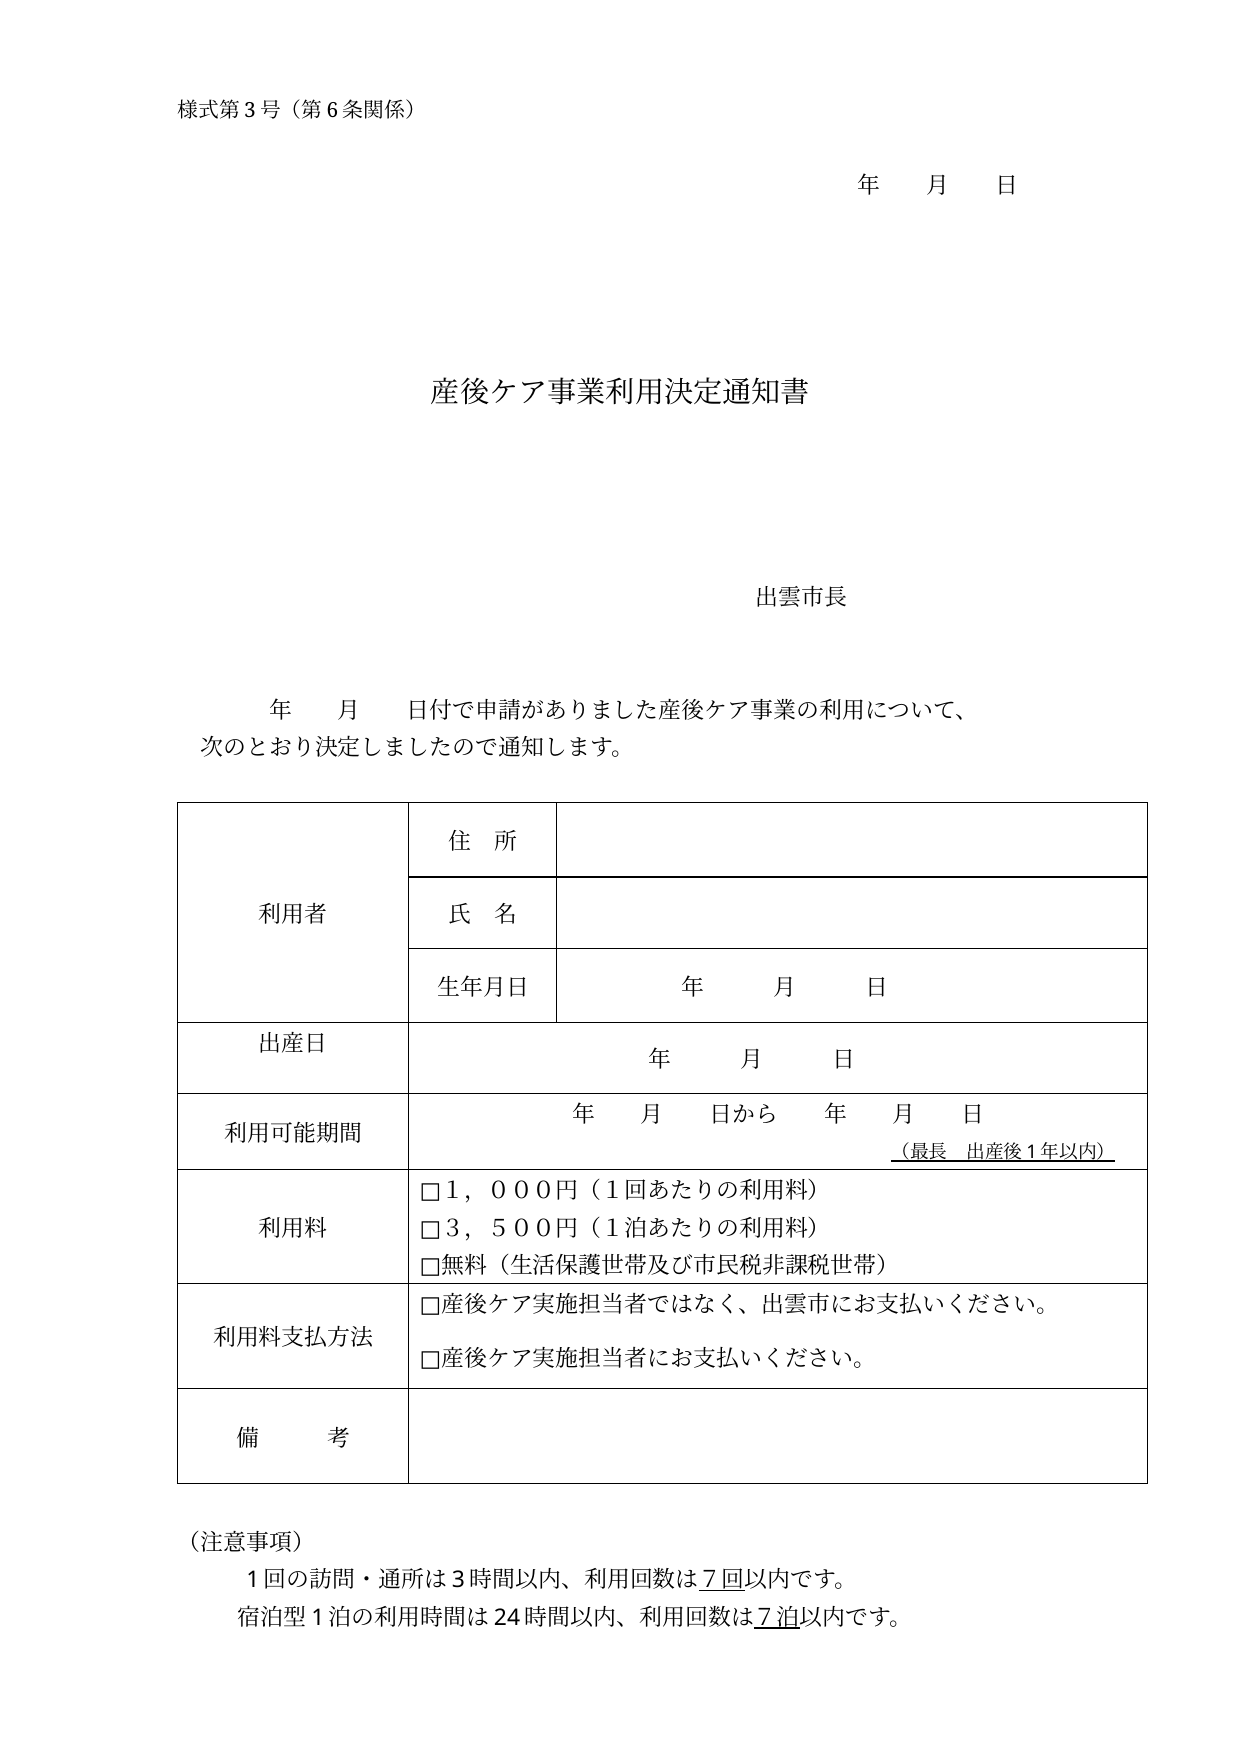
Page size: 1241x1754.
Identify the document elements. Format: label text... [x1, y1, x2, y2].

table_cell 利用可能期間 [178, 1094, 408, 1169]
table_cell [409, 1389, 1147, 1483]
text 1回の訪問・通所は3時間以内、利用回数は７回以内です。 [177, 1559, 1063, 1597]
table_header [557, 803, 1147, 876]
table_cell 年 月 日 [409, 1023, 1147, 1093]
table_cell 氏 名 [409, 878, 556, 948]
text （注意事項） [177, 1522, 1063, 1559]
text 宿泊型1泊の利用時間は24時間以内、利用回数は７泊以内です。 [238, 1597, 1063, 1634]
table_cell 利用料支払方法 [178, 1284, 408, 1388]
table_header 住 所 [409, 803, 556, 876]
table_cell 年 月 日から 年 月 日 （最長 出産後1年以内） [409, 1094, 1147, 1169]
text 年 月 日付で申請がありました産後ケア事業の利用について、 [177, 689, 1063, 727]
table_cell □産後ケア実施担当者ではなく、出雲市にお支払いください。 □産後ケア実施担当者にお支払いください。 [409, 1284, 1147, 1388]
table_cell 出産日 [178, 1023, 408, 1093]
text 出雲市長 [177, 577, 1063, 614]
text 様式第3号（第6条関係） [177, 89, 1063, 127]
table_header 利用者 [178, 803, 408, 1022]
text 年 月 日 [177, 164, 1063, 202]
table_cell 利用料 [178, 1170, 408, 1283]
table_cell 備 考 [178, 1389, 408, 1483]
table_cell 年 月 日 [557, 949, 1147, 1022]
text 産後ケア事業利用決定通知書 [177, 352, 1063, 427]
text 次のとおり決定しましたので通知します。 [177, 727, 1063, 764]
table_cell [557, 878, 1147, 948]
table_cell 生年月日 [409, 949, 556, 1022]
table_cell □１，０００円（１回あたりの利用料） □３，５００円（１泊あたりの利用料） □無料（生活保護世帯及び市民税非課税世帯） [409, 1170, 1147, 1283]
